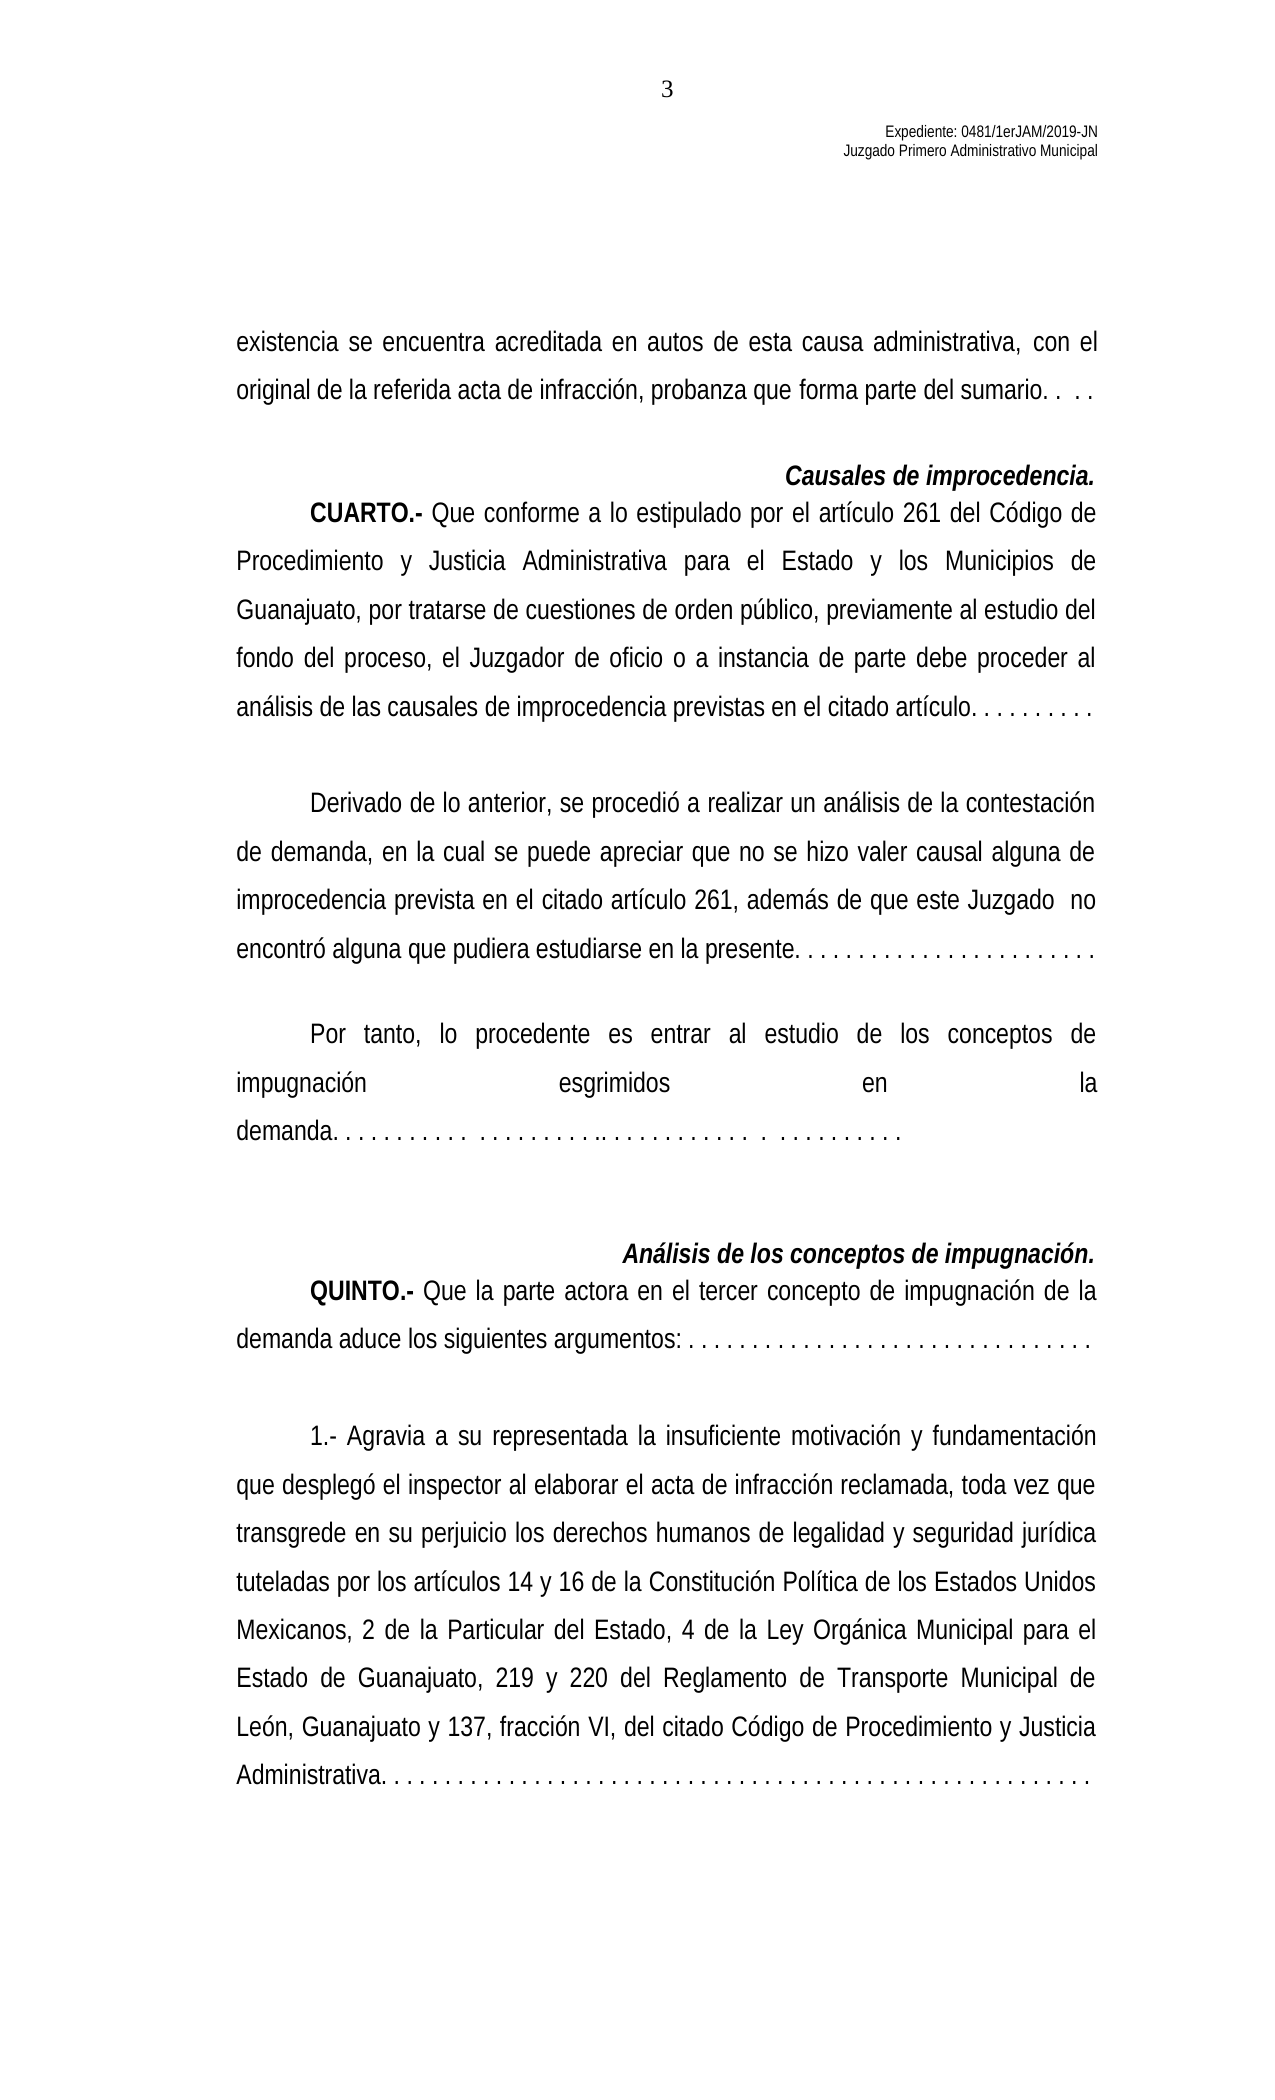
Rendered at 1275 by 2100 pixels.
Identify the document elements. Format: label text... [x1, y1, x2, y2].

text Derivado de lo anterior, se procedió a realizar un análisis de la contestación de demanda, en la cual se puede apreciar que no se hizo valer causal alguna de improcedencia prevista en el citado artículo 261, además de que este Juzgado no encontró alguna que pudiera estudiarse en la presente. . . . . . . . . . . . . . . . . . . . . . . . [236, 787, 1098, 964]
text CUARTO.- Que conforme a lo estipulado por el artículo 261 del Código de Procedimiento y Justicia Administrativa para el Estado y los Municipios de Guanajuato, por tratarse de cuestiones de orden público, previamente al estudio del fondo del proceso, el Juzgador de oficio o a instancia de parte debe proceder al análisis de las causales de improcedencia previstas en el citado artículo. . . . . . . . . . [236, 496, 1098, 722]
text QUINTO.- Que la parte actora en el tercer concepto de impugnación de la demanda aduce los siguientes argumentos: . . . . . . . . . . . . . . . . . . . . . . . . . . . . . . . . [236, 1274, 1098, 1355]
text Análisis de los conceptos de impugnación. [236, 1237, 1098, 1269]
text Causales de improcedencia. [236, 459, 1098, 491]
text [236, 325, 1098, 406]
text 1.- Agravia a su representada la insuficiente motivación y fundamentación que desplegó el inspector al elaborar el acta de infracción reclamada, toda vez que transgrede en su perjuicio los derechos humanos de legalidad y seguridad jurídica tuteladas por los artículos 14 y 16 de la Constitución Política de los Estados Unidos Mexicanos, 2 de la Particular del Estado, 4 de la Ley Orgánica Municipal para el Estado de Guanajuato, 219 y 220 del Reglamento de Transporte Municipal de León, Guanajuato y 137, fracción VI, del citado Código de Procedimiento y Justicia Administrativa. . . . . . . . . . . . . . . . . . . . . . . . . . . . . . . . . . . . . . . . . . . . . . . . . . . . . . . . [236, 1419, 1098, 1791]
text Por tanto, lo procedente es entrar al estudio de los conceptos de impugnación esgrimidos en la demanda. . . . . . . . . . . . . . . . . . . . .. . . . . . . . . . . . . . . . . . . . . . . [236, 1017, 1098, 1147]
